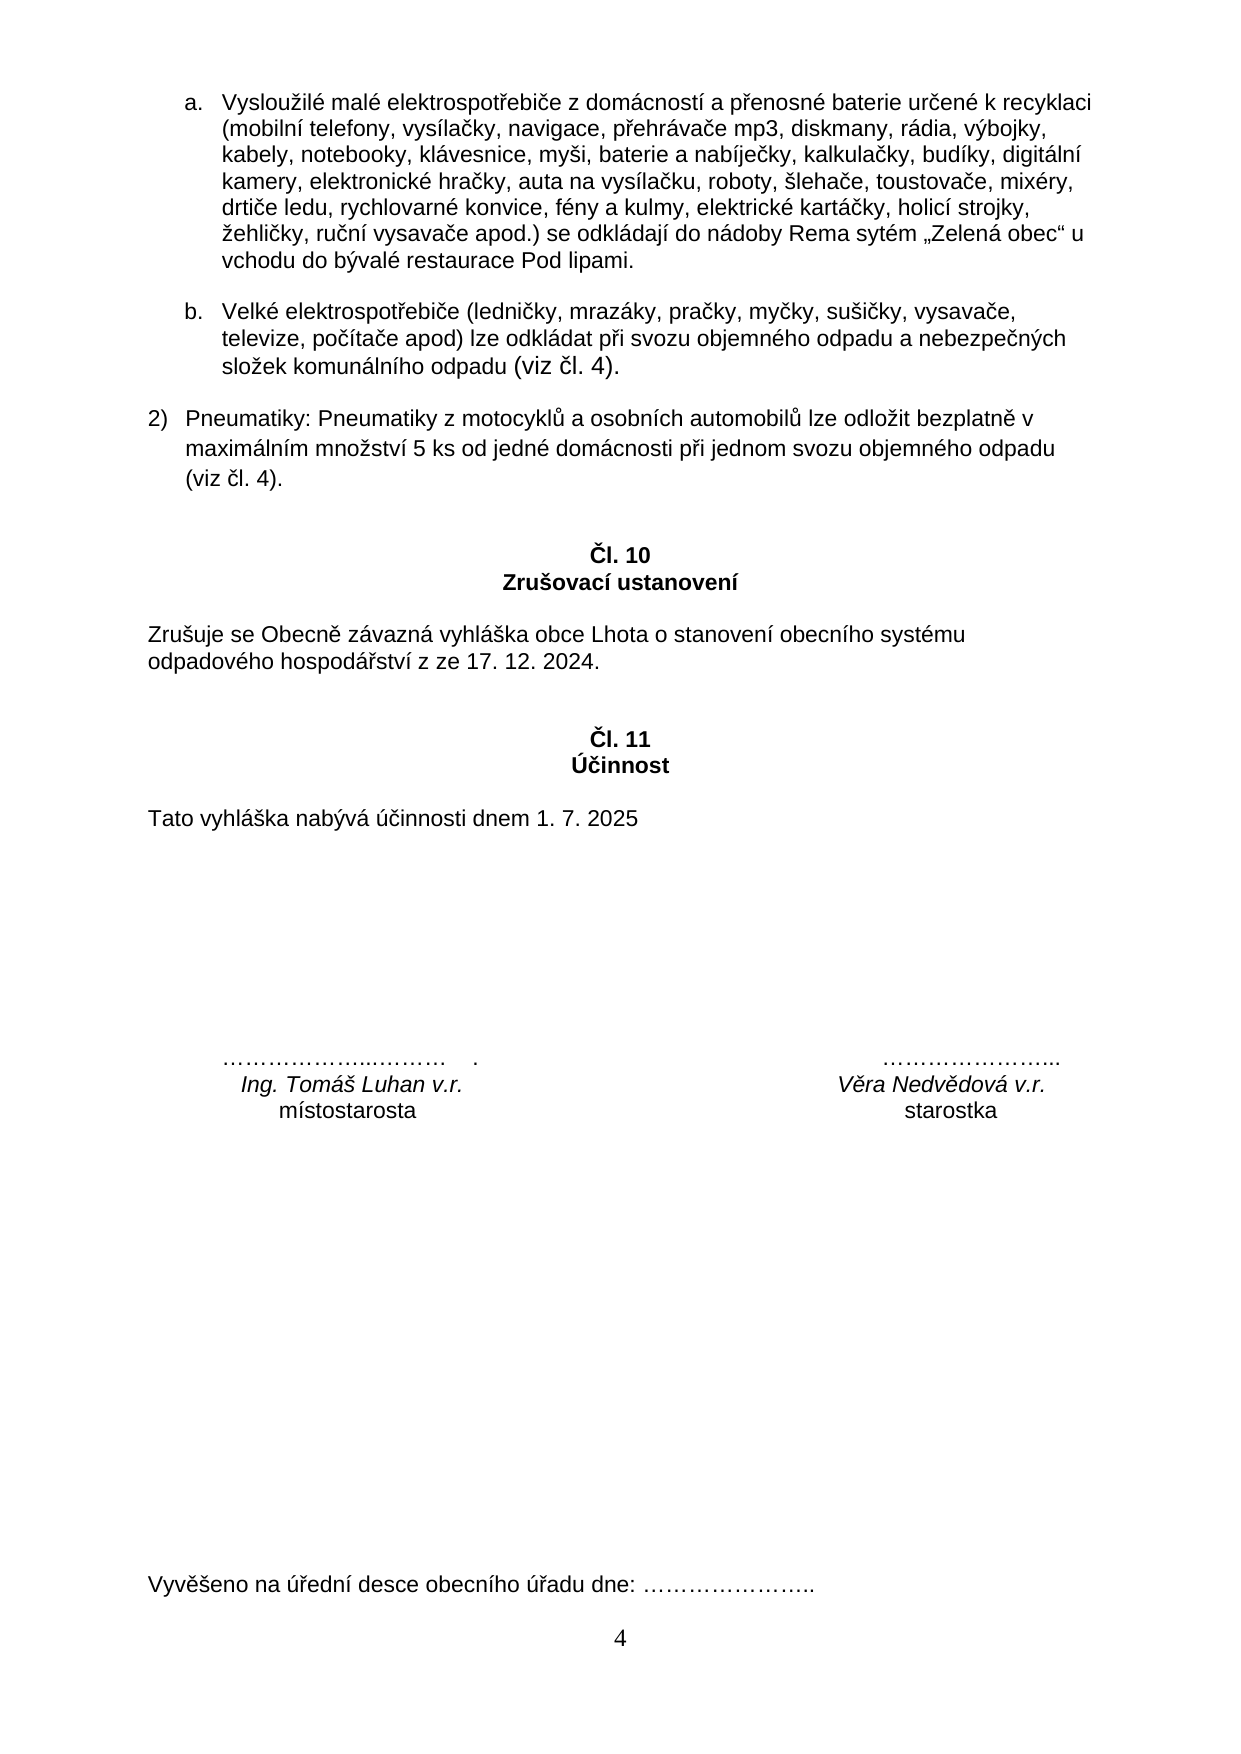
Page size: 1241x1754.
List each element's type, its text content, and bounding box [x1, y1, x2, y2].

list Velké elektrospotřebiče (ledničky, mrazáky, pračky, myčky, sušičky, vysavače, televize, počítače apod) lze odkládat při svozu objemného odpadu a nebezpečných složek komunálního odpadu (viz čl. 4). [184, 298, 1092, 379]
text místostarosta starostka [221, 1097, 1092, 1123]
list Vysloužilé malé elektrospotřebiče z domácností a přenosné baterie určené k recyklaci (mobilní telefony, vysílačky, navigace, přehrávače mp3, diskmany, rádia, výbojky, kabely, notebooky, klávesnice, myši, baterie a nabíječky, kalkulačky, budíky, digitální kamery, elektronické hračky, auta na vysílačku, roboty, šlehače, toustovače, mixéry, drtiče ledu, rychlovarné konvice, fény a kulmy, elektrické kartáčky, holicí strojky, žehličky, ruční vysavače apod.) se odkládají do nádoby Rema sytém „Zelená obec“ u vchodu do bývalé restaurace Pod lipami. [184, 89, 1092, 273]
list Pneumatiky: Pneumatiky z motocyklů a osobních automobilů lze odložit bezplatně v maximálním množství 5 ks od jedné domácnosti při jednom svozu objemného odpadu (viz čl. 4). [148, 404, 1092, 491]
text Zrušovací ustanovení [148, 569, 1092, 595]
text ………………...……… . …………………... [221, 1044, 1092, 1071]
text Tato vyhláška nabývá účinnosti dnem 1. 7. 2025 [148, 804, 1092, 831]
text Čl. 10 [148, 542, 1092, 569]
text Ing. Tomáš Luhan v.r. Věra Nedvědová v.r. [148, 1071, 1092, 1097]
text Čl. 11 [148, 726, 1092, 752]
text Účinnost [148, 752, 1092, 778]
text Vyvěšeno na úřední desce obecního úřadu dne: ………………….. [148, 1571, 1092, 1598]
text Zrušuje se Obecně závazná vyhláška obce Lhota o stanovení obecního systému odpadového hospodářství z ze 17. 12. 2024. [148, 621, 1092, 674]
